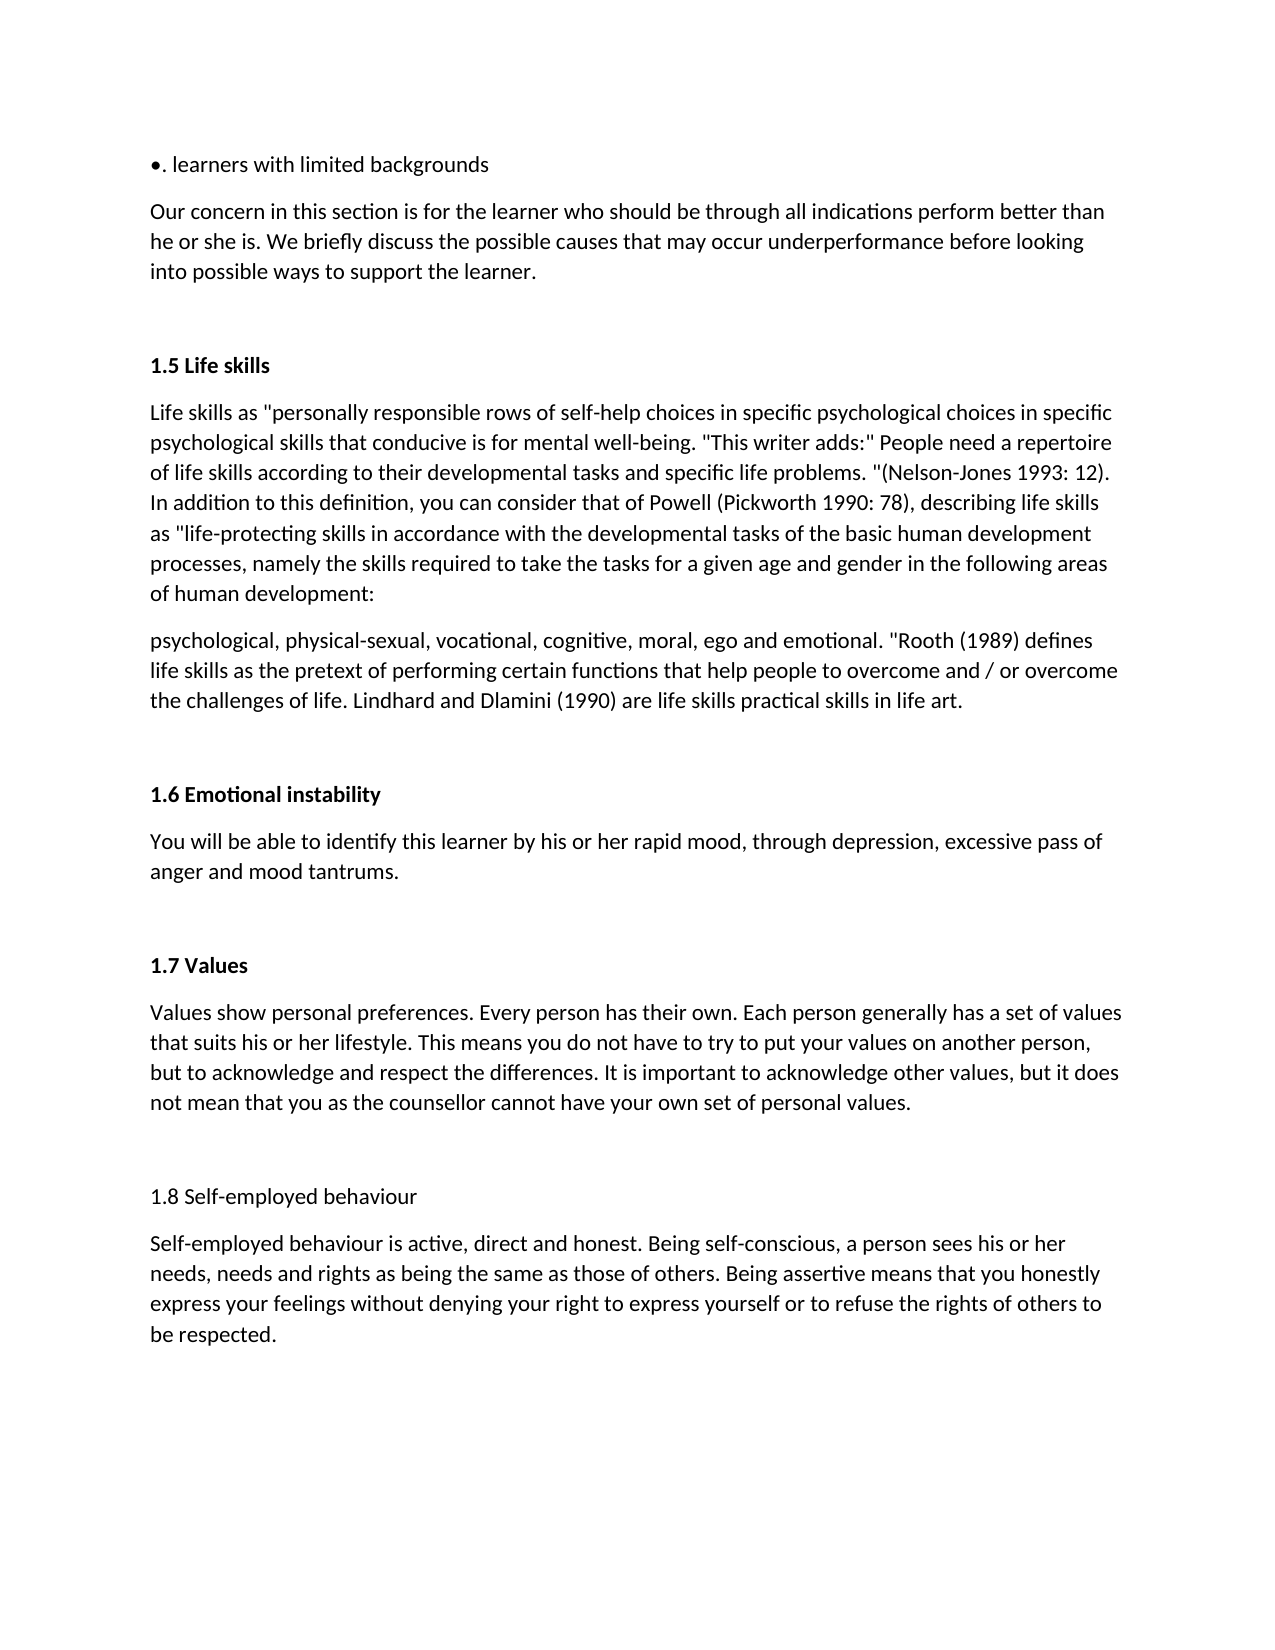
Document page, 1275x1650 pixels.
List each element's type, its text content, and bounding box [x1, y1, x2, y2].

text Our concern in this section is for the learner who should be through all indications perform better than he or she is. We briefly discuss the possible causes that may occur underperformance before looking into possible ways to support the learner. [150, 197, 1125, 285]
text psychological, physical-sexual, vocational, cognitive, moral, ego and emotional. "Rooth (1989) defines life skills as the pretext of performing certain functions that help people to overcome and / or overcome the challenges of life. Lindhard and Dlamini (1990) are life skills practical skills in life art. [150, 626, 1125, 714]
text You will be able to identify this learner by his or her rapid mood, through depression, excessive pass of anger and mood tantrums. [150, 827, 1125, 885]
text Life skills as "personally responsible rows of self-help choices in specific psychological choices in specific psychological skills that conducive is for mental well-being. "This writer adds:" People need a repertoire of life skills according to their developmental tasks and specific life problems. "(Nelson-Jones 1993: 12). In addition to this definition, you can consider that of Powell (Pickworth 1990: 78), describing life skills as "life-protecting skills in accordance with the developmental tasks of the basic human development processes, namely the skills required to take the tasks for a given age and gender in the following areas of human development: [150, 398, 1125, 607]
text 1.7 Values [150, 951, 1125, 979]
text 1.5 Life skills [150, 351, 1125, 379]
text •. learners with limited backgrounds [150, 150, 1125, 178]
text 1.6 Emotional instability [150, 780, 1125, 808]
text Self-employed behaviour is active, direct and honest. Being self-conscious, a person sees his or her needs, needs and rights as being the same as those of others. Being assertive means that you honestly express your feelings without denying your right to express yourself or to refuse the rights of others to be respected. [150, 1229, 1125, 1348]
text Values show personal preferences. Every person has their own. Each person generally has a set of values that suits his or her lifestyle. This means you do not have to try to put your values on another person, but to acknowledge and respect the differences. It is important to acknowledge other values, but it does not mean that you as the counsellor cannot have your own set of personal values. [150, 998, 1125, 1117]
text 1.8 Self-employed behaviour [150, 1182, 1125, 1210]
